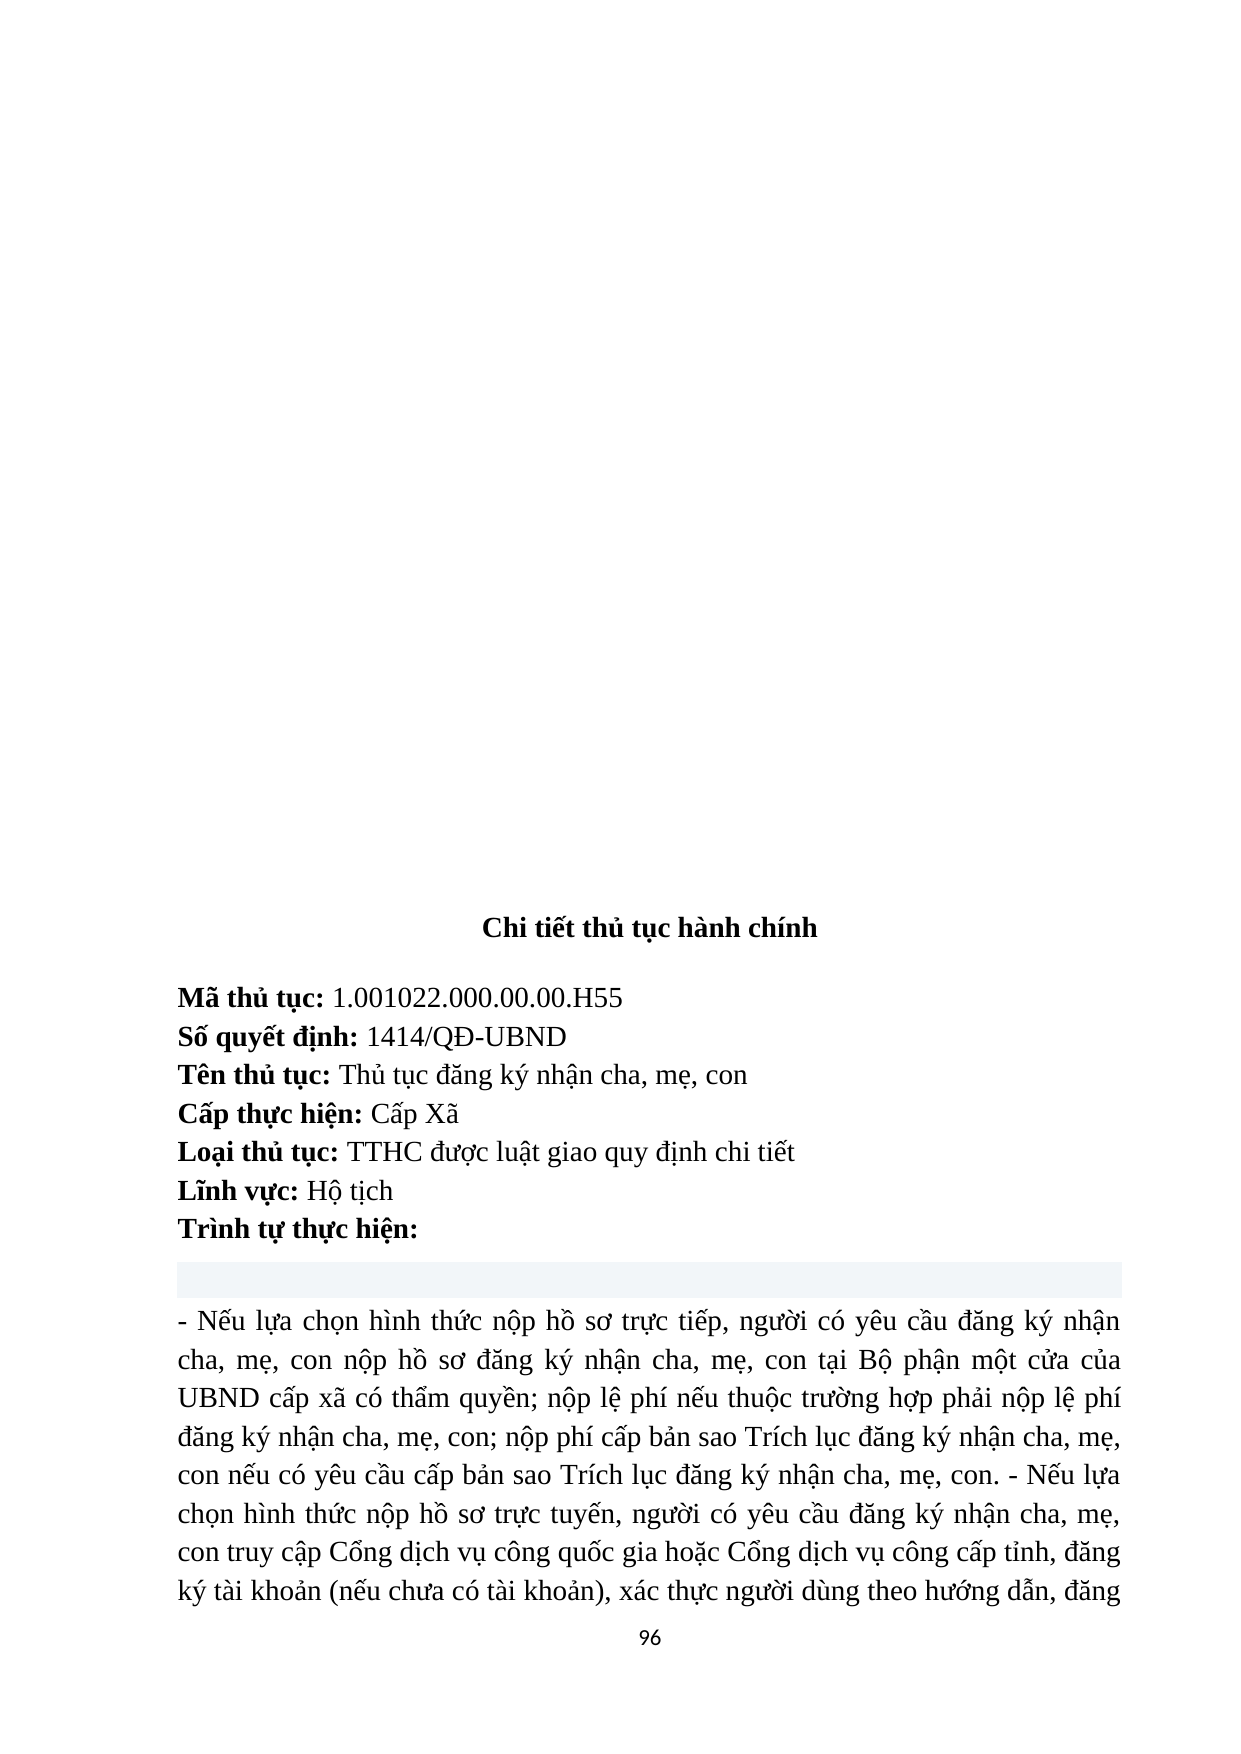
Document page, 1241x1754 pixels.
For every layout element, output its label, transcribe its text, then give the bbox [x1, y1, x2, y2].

text Lĩnh vực: Hộ tịch [177, 1173, 1122, 1206]
text Loại thủ tục: TTHC được luật giao quy định chi tiết [177, 1134, 1122, 1168]
text Mã thủ tục: 1.001022.000.00.00.H55 [177, 980, 1122, 1014]
text Số quyết định: 1414/QĐ-UBND [177, 1019, 1122, 1052]
text Trình tự thực hiện: [177, 1211, 1122, 1245]
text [177, 1303, 1122, 1607]
text Tên thủ tục: Thủ tục đăng ký nhận cha, mẹ, con [177, 1057, 1122, 1091]
text Chi tiết thủ tục hành chính [177, 910, 1122, 944]
text Cấp thực hiện: Cấp Xã [177, 1096, 1122, 1129]
